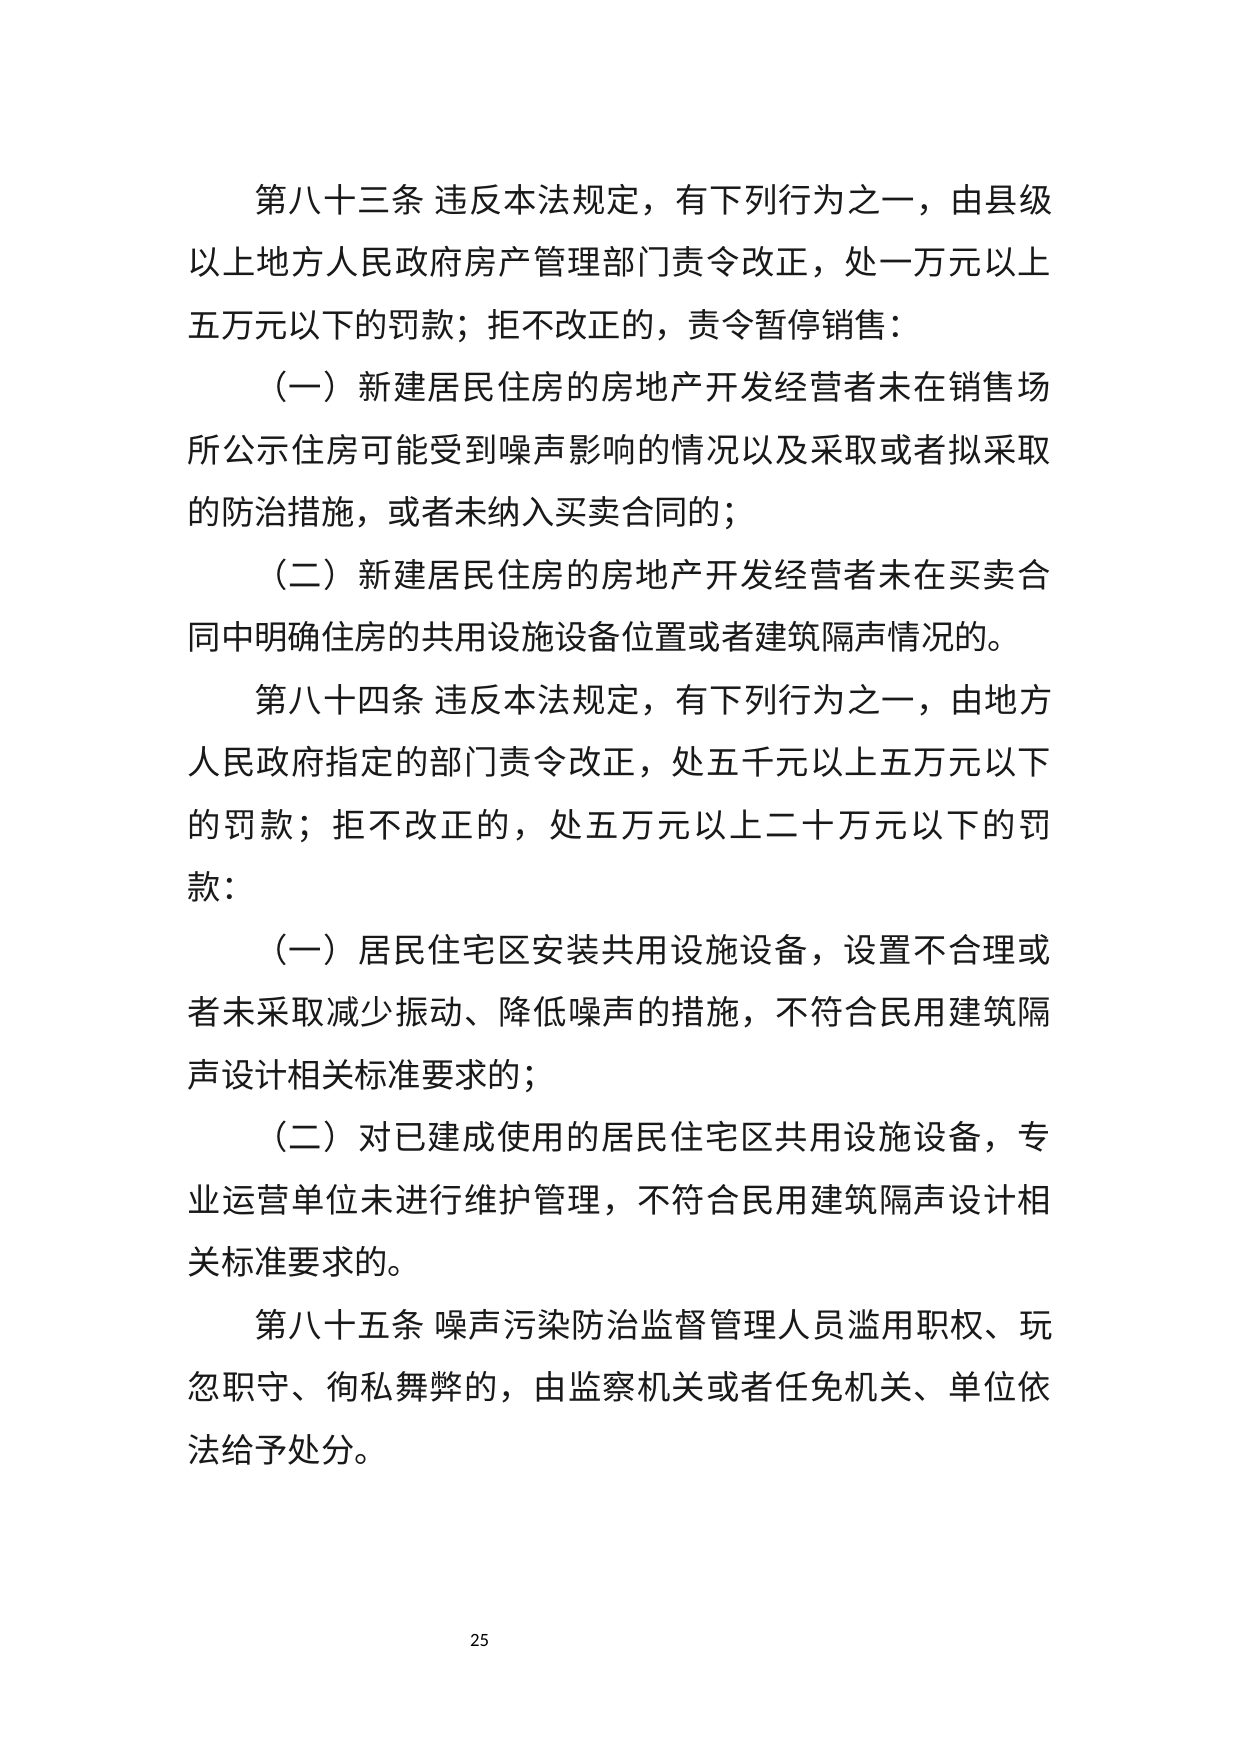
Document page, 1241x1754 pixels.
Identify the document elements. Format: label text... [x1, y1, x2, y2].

text （一）居民住宅区安装共用设施设备，设置不合理或者未采取减少振动、降低噪声的措施，不符合民用建筑隔声设计相关标准要求的； [187, 912, 1053, 1099]
text （一）新建居民住房的房地产开发经营者未在销售场所公示住房可能受到噪声影响的情况以及采取或者拟采取的防治措施，或者未纳入买卖合同的； [187, 349, 1053, 537]
text （二）对已建成使用的居民住宅区共用设施设备，专业运营单位未进行维护管理，不符合民用建筑隔声设计相关标准要求的。 [187, 1099, 1053, 1287]
text 第八十五条 噪声污染防治监督管理人员滥用职权、玩忽职守、徇私舞弊的，由监察机关或者任免机关、单位依法给予处分。 [187, 1287, 1053, 1474]
text 第八十四条 违反本法规定，有下列行为之一，由地方人民政府指定的部门责令改正，处五千元以上五万元以下的罚款；拒不改正的，处五万元以上二十万元以下的罚款： [187, 662, 1053, 912]
text （二）新建居民住房的房地产开发经营者未在买卖合同中明确住房的共用设施设备位置或者建筑隔声情况的。 [187, 537, 1053, 662]
text 第八十三条 违反本法规定，有下列行为之一，由县级以上地方人民政府房产管理部门责令改正，处一万元以上五万元以下的罚款；拒不改正的，责令暂停销售： [187, 162, 1053, 349]
